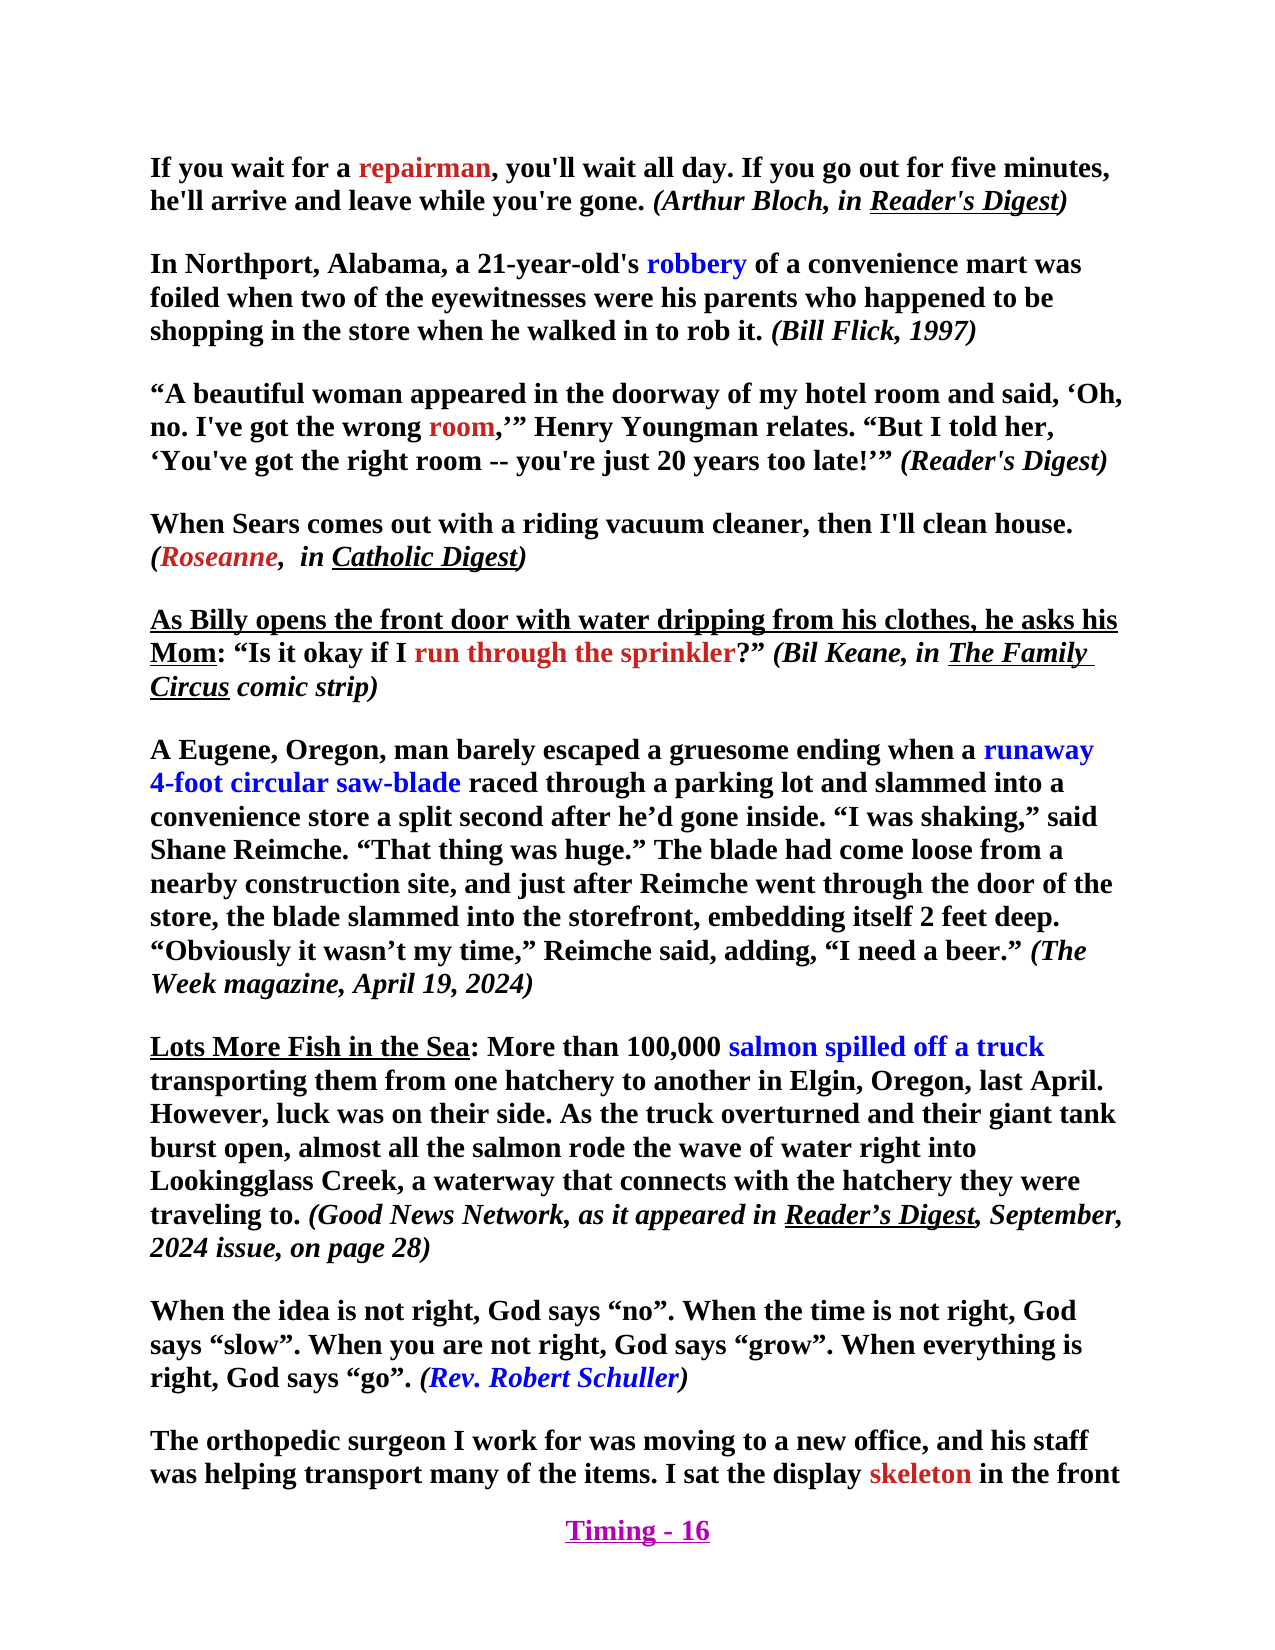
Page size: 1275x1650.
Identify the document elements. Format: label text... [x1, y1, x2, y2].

text If you wait for a repairman, you'll wait all day. If you go out for five minutes, he'll arrive and leave while you're gone. (Arthur Bloch, in Reader's Digest) [150, 150, 1125, 217]
text In Northport, Alabama, a 21-year-old's robbery of a convenience mart was foiled when two of the eyewitnesses were his parents who happened to be shopping in the store when he walked in to rob it. (Bill Flick, 1997) [150, 246, 1125, 347]
text When Sears comes out with a riding vacuum cleaner, then I'll clean house. (Roseanne, in Catholic Digest) [150, 506, 1125, 573]
text A Eugene, Oregon, man barely escaped a gruesome ending when a runaway 4-foot circular saw-blade raced through a parking lot and slammed into a convenience store a split second after he’d gone inside. “I was shaking,” said Shane Reimche. “That thing was huge.” The blade had come loose from a nearby construction site, and just after Reimche went through the door of the store, the blade slammed into the storefront, embedding itself 2 feet deep. “Obviously it wasn’t my time,” Reimche said, adding, “I need a beer.” (The Week magazine, April 19, 2024) [150, 732, 1125, 1000]
text When the idea is not right, God says “no”. When the time is not right, God says “slow”. When you are not right, God says “grow”. When everything is right, God says “go”. (Rev. Robert Schuller) [150, 1293, 1125, 1394]
text “A beautiful woman appeared in the doorway of my hotel room and said, ‘Oh, no. I've got the wrong room,’” Henry Youngman relates. “But I told her, ‘You've got the right room -- you're just 20 years too late!’” (Reader's Digest) [150, 376, 1125, 477]
text As Billy opens the front door with water dripping from his clothes, he asks his Mom: “Is it okay if I run through the sprinkler?” (Bil Keane, in The Family Circus comic strip) [150, 602, 1125, 703]
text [150, 1423, 1125, 1490]
text Lots More Fish in the Sea: More than 100,000 salmon spilled off a truck transporting them from one hatchery to another in Elgin, Oregon, last April. However, luck was on their side. As the truck overturned and their giant tank burst open, almost all the salmon rode the wave of water right into Lookingglass Creek, a waterway that connects with the hatchery they were traveling to. (Good News Network, as it appeared in Reader’s Digest, September, 2024 issue, on page 28) [150, 1029, 1125, 1264]
